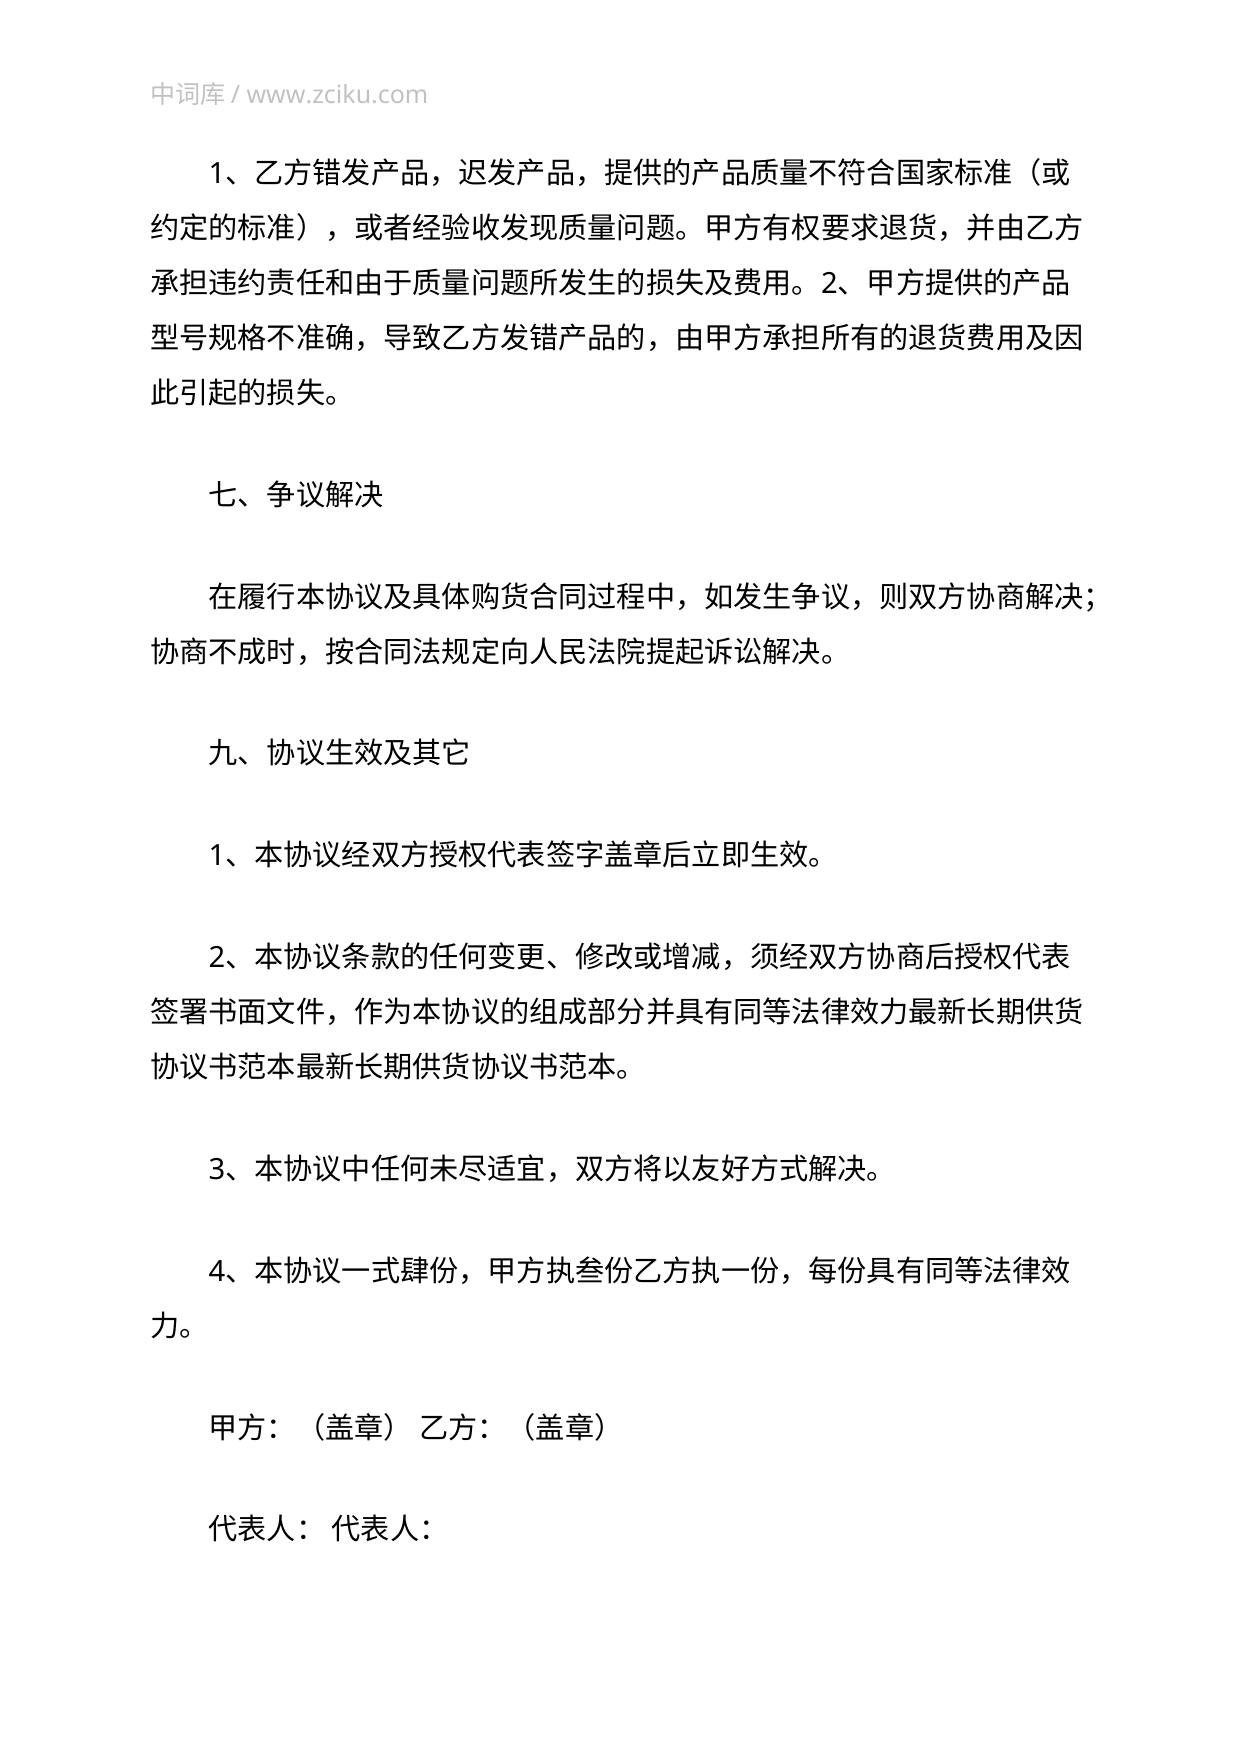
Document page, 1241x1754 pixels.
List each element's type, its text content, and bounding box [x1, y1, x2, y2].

text 1、本协议经双方授权代表签字盖章后立即生效。 [150, 832, 1090, 874]
text 2、本协议条款的任何变更、修改或增减，须经双方协商后授权代表签署书面文件，作为本协议的组成部分并具有同等法律效力最新长期供货协议书范本最新长期供货协议书范本。 [150, 934, 1090, 1086]
text 4、本协议一式肆份，甲方执叁份乙方执一份，每份具有同等法律效力。 [150, 1247, 1090, 1345]
text 在履行本协议及具体购货合同过程中，如发生争议，则双方协商解决；协商不成时，按合同法规定向人民法院提起诉讼解决。 [150, 573, 1090, 671]
text 1、乙方错发产品，迟发产品，提供的产品质量不符合国家标准（或约定的标准），或者经验收发现质量问题。甲方有权要求退货，并由乙方承担违约责任和由于质量问题所发生的损失及费用。2、甲方提供的产品型号规格不准确，导致乙方发错产品的，由甲方承担所有的退货费用及因此引起的损失。 [150, 150, 1090, 412]
text 3、本协议中任何未尽适宜，双方将以友好方式解决。 [150, 1145, 1090, 1188]
text 九、协议生效及其它 [150, 730, 1090, 772]
text 甲方：（盖章） 乙方：（盖章） [150, 1404, 1090, 1446]
text 七、争议解决 [150, 472, 1090, 514]
text 代表人： 代表人： [150, 1506, 1090, 1548]
